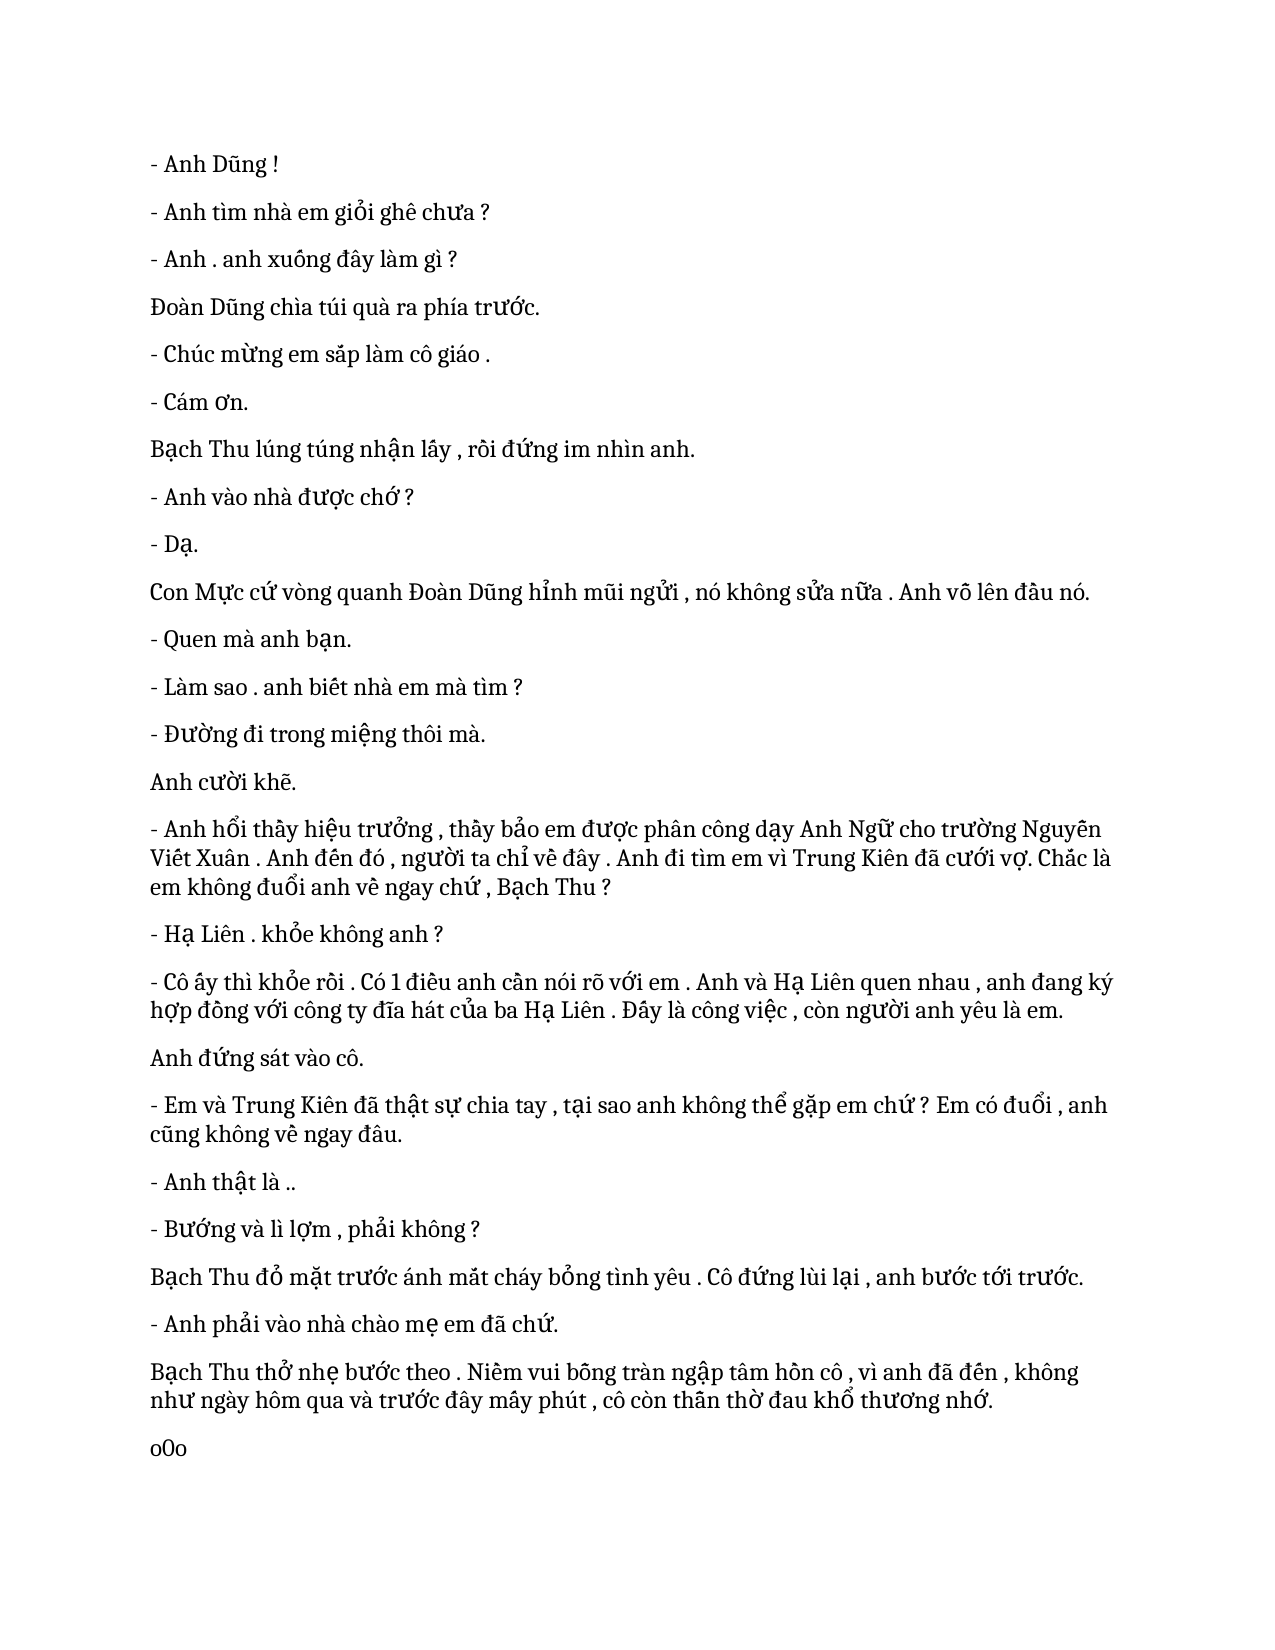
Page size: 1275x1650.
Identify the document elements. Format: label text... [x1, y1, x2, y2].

text - Hạ Liên . khỏe không anh ? [150, 920, 1125, 949]
text - Anh phải vào nhà chào mẹ em đã chứ. [150, 1310, 1125, 1339]
text Anh đứng sát vào cô. [150, 1044, 1125, 1072]
text Anh cười khẽ. [150, 767, 1125, 796]
text - Anh tìm nhà em giỏi ghê chưa ? [150, 197, 1125, 226]
text - Đường đi trong miệng thôi mà. [150, 720, 1125, 749]
text - Anh Dũng ! [150, 150, 1125, 179]
text Đoàn Dũng chìa túi quà ra phía trước. [150, 292, 1125, 321]
text - Anh vào nhà được chớ ? [150, 482, 1125, 511]
text Bạch Thu đỏ mặt trước ánh mắt cháy bỏng tình yêu . Cô đứng lùi lại , anh bước tới trước. [150, 1262, 1125, 1291]
text - Dạ. [150, 530, 1125, 559]
text - Anh . anh xuống đây làm gì ? [150, 245, 1125, 274]
text Bạch Thu lúng túng nhận lấy , rồi đứng im nhìn anh. [150, 435, 1125, 464]
text - Cô ấy thì khỏe rồi . Có 1 điều anh cần nói rõ với em . Anh và Hạ Liên quen nhau , anh đang ký hợp đồng với công ty đĩa hát của ba Hạ Liên . Đấy là công việc , còn người anh yêu là em. [150, 967, 1125, 1025]
text - Bướng và lì lợm , phải không ? [150, 1215, 1125, 1244]
text - Em và Trung Kiên đã thật sự chia tay , tại sao anh không thể gặp em chứ ? Em có đuổi , anh cũng không về ngay đâu. [150, 1091, 1125, 1149]
text o0o [150, 1434, 1125, 1462]
text - Chúc mừng em sắp làm cô giáo . [150, 340, 1125, 369]
text - Anh thật là .. [150, 1167, 1125, 1196]
text - Anh hổi thầy hiệu trưởng , thầy bảo em được phân công dạy Anh Ngữ cho trường Nguyễn Viết Xuân . Anh đến đó , người ta chỉ về đây . Anh đi tìm em vì Trung Kiên đã cưới vợ. Chắc là em không đuổi anh về ngay chứ , Bạch Thu ? [150, 815, 1125, 901]
text Bạch Thu thở nhẹ bước theo . Niềm vui bỗng tràn ngập tâm hồn cô , vì anh đã đến , không như ngày hôm qua và trước đây mấy phút , cô còn thẫn thờ đau khổ thương nhớ. [150, 1357, 1125, 1415]
text Con Mực cứ vòng quanh Đoàn Dũng hỉnh mũi ngửi , nó không sửa nữa . Anh vỗ lên đầu nó. [150, 577, 1125, 606]
text - Cám ơn. [150, 387, 1125, 416]
text - Quen mà anh bạn. [150, 625, 1125, 654]
text - Làm sao . anh biết nhà em mà tìm ? [150, 672, 1125, 701]
